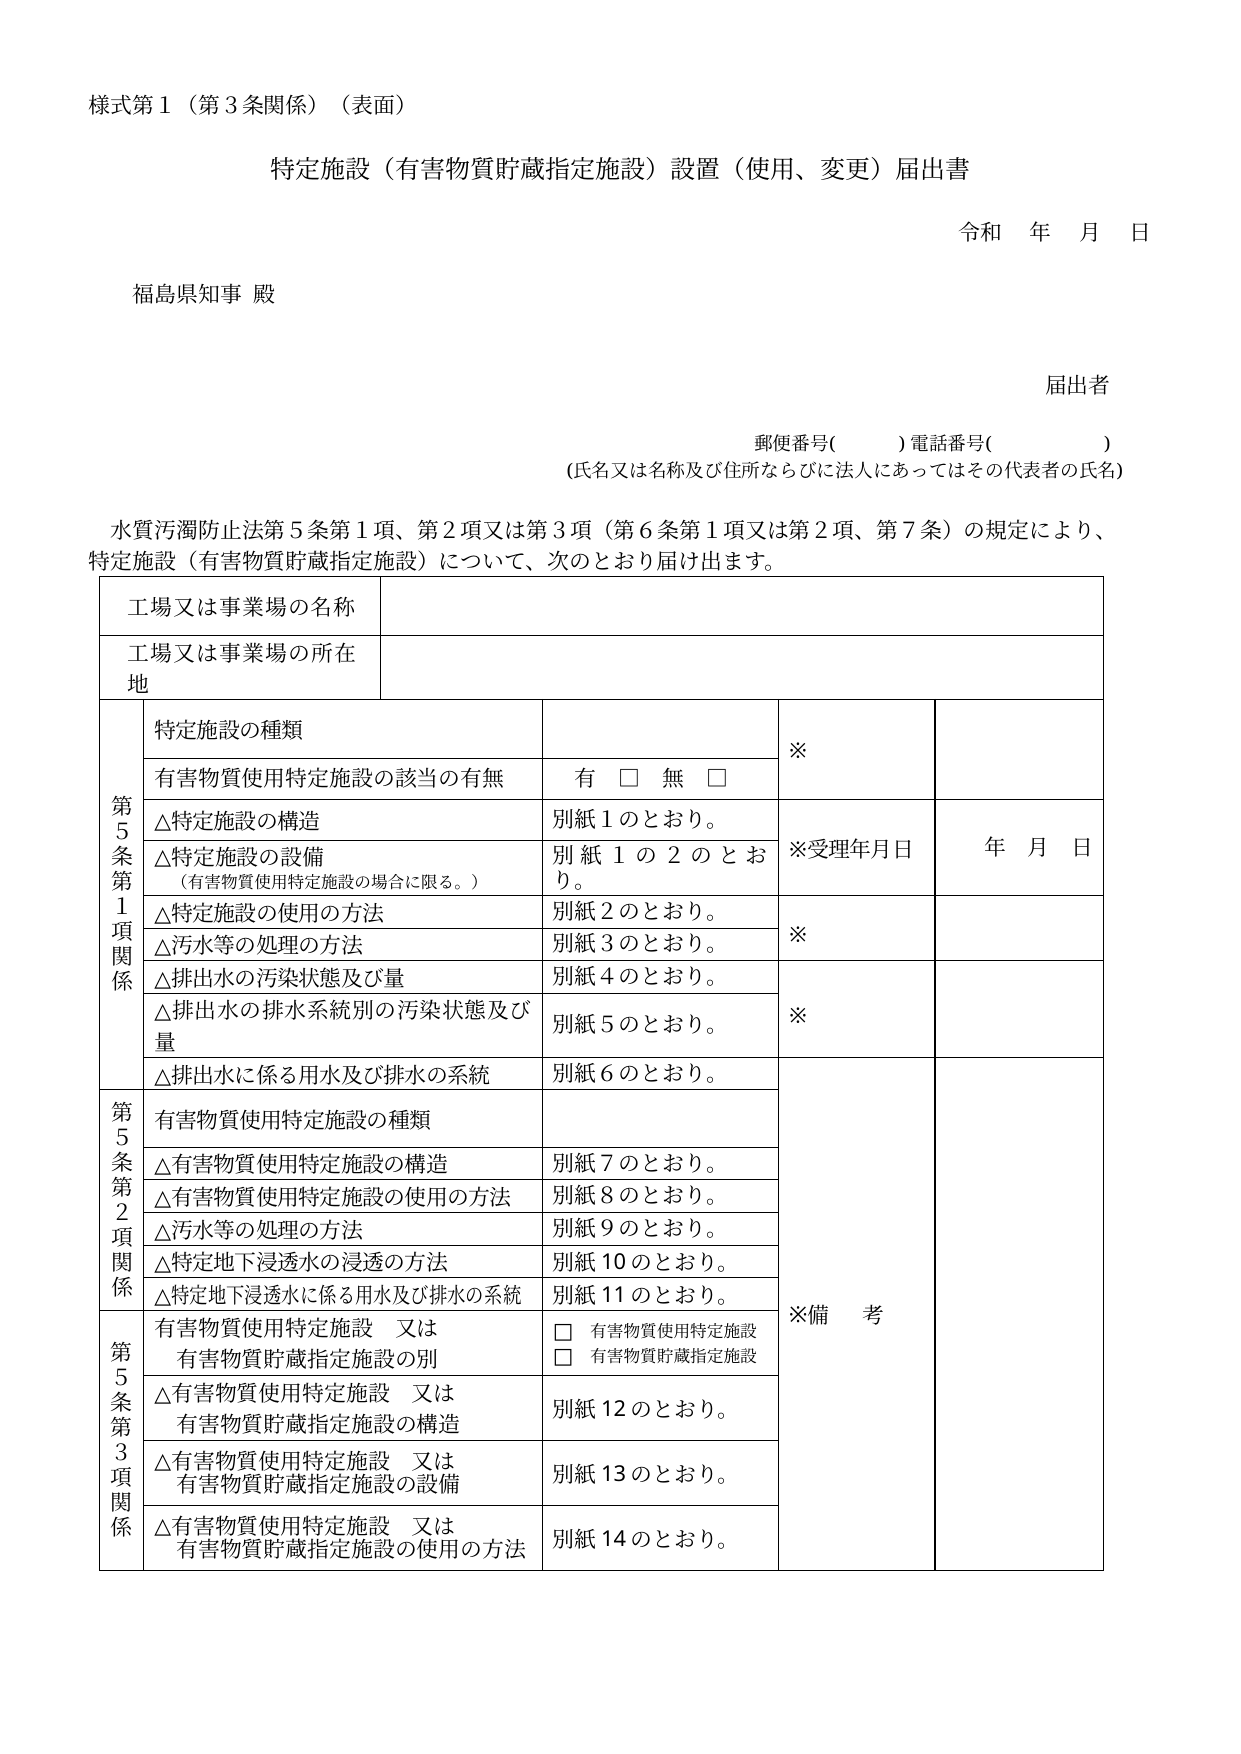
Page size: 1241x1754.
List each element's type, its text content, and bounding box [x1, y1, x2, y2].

table_cell 別紙９のとおり。 [543, 1213, 778, 1244]
table_cell 別紙11のとおり。 [543, 1278, 778, 1310]
table_cell ※ [779, 961, 934, 1057]
table_cell ※ [779, 896, 934, 960]
table_cell △有害物質使用特定施設 又は 有害物質貯蔵指定施設の設備 [144, 1441, 542, 1505]
table_cell △特定施設の使用の方法 [144, 896, 542, 927]
table_cell 別紙７のとおり。 [543, 1148, 778, 1179]
table_cell 年 月 日 [936, 800, 1103, 895]
text 福島県知事 殿 [89, 277, 1152, 308]
table_cell △有害物質使用特定施設の使用の方法 [144, 1180, 542, 1212]
table_cell 別紙13のとおり。 [543, 1441, 778, 1505]
table_cell 第５条第３項関係 [100, 1311, 143, 1570]
table_cell 別紙12のとおり。 [543, 1376, 778, 1440]
table_cell [936, 896, 1103, 960]
table_cell △有害物質使用特定施設の構造 [144, 1148, 542, 1179]
table_cell △汚水等の処理の方法 [144, 929, 542, 960]
text 令和 年 月 日 [89, 216, 1152, 247]
table_cell 有害物質使用特定施設の該当の有無 [144, 759, 542, 799]
table_cell 別紙１の２のとおり。 [543, 841, 778, 895]
table_cell 有 □ 無 □ [543, 759, 778, 799]
table_cell △排出水の汚染状態及び量 [144, 961, 542, 993]
table_cell 別紙２のとおり。 [543, 896, 778, 927]
table_cell △特定地下浸透水の浸透の方法 [144, 1246, 542, 1277]
table_cell [936, 1058, 1103, 1570]
table_cell 特定施設の種類 [144, 700, 542, 758]
table_cell △排出水に係る用水及び排水の系統 [144, 1058, 542, 1089]
table_cell [936, 700, 1103, 799]
table_cell [381, 636, 1103, 699]
table_cell 別紙１のとおり。 [543, 800, 778, 840]
table_cell 第５条第１項関係 [100, 700, 143, 1089]
table_header 工場又は事業場の名称 [100, 577, 380, 635]
table_cell 別紙５のとおり。 [543, 994, 778, 1057]
table_cell △特定施設の設備 （有害物質使用特定施設の場合に限る。） [144, 841, 542, 895]
table_cell △汚水等の処理の方法 [144, 1213, 542, 1244]
table_cell 有害物質使用特定施設の種類 [144, 1090, 542, 1147]
table_cell ※ [779, 700, 934, 799]
text 特定施設（有害物質貯蔵指定施設）設置（使用、変更）届出書 [89, 150, 1152, 186]
text 様式第１（第３条関係）（表面） [89, 89, 1152, 120]
table_cell ※受理年月日 [779, 800, 934, 895]
text 水質汚濁防止法第５条第１項、第２項又は第３項（第６条第１項又は第２項、第７条）の規定により、 [89, 513, 1152, 544]
table_cell □ 有害物質使用特定施設 □ 有害物質貯蔵指定施設 [543, 1311, 778, 1375]
text 特定施設（有害物質貯蔵指定施設）について、次のとおり届け出ます。 [89, 544, 1152, 576]
table_cell 第５条第２項関係 [100, 1090, 143, 1310]
table_cell 別紙14のとおり。 [543, 1506, 778, 1570]
table_cell 別紙６のとおり。 [543, 1058, 778, 1089]
table_cell 別紙８のとおり。 [543, 1180, 778, 1212]
text 郵便番号( ) 電話番号( ) [89, 429, 1110, 456]
table_cell 有害物質使用特定施設 又は 有害物質貯蔵指定施設の別 [144, 1311, 542, 1375]
table_cell △有害物質使用特定施設 又は 有害物質貯蔵指定施設の構造 [144, 1376, 542, 1440]
table_cell ※備考 [779, 1058, 934, 1570]
table_cell 別紙３のとおり。 [543, 929, 778, 960]
table_cell [936, 961, 1103, 1057]
table_header [381, 577, 1103, 635]
table_cell △特定地下浸透水に係る用水及び排水の系統 [144, 1278, 542, 1310]
text (氏名又は名称及び住所ならびに法人にあってはその代表者の氏名) [89, 456, 1123, 483]
table_cell △排出水の排水系統別の汚染状態及び量 [144, 994, 542, 1057]
table_cell [543, 1090, 778, 1147]
table_cell △特定施設の構造 [144, 800, 542, 840]
table_cell △有害物質使用特定施設 又は 有害物質貯蔵指定施設の使用の方法 [144, 1506, 542, 1570]
table_cell [543, 700, 778, 758]
text 届出者 [89, 368, 1110, 399]
table_cell 別紙10のとおり。 [543, 1246, 778, 1277]
table_cell 別紙４のとおり。 [543, 961, 778, 993]
table_cell 工場又は事業場の所在地 [100, 636, 380, 699]
